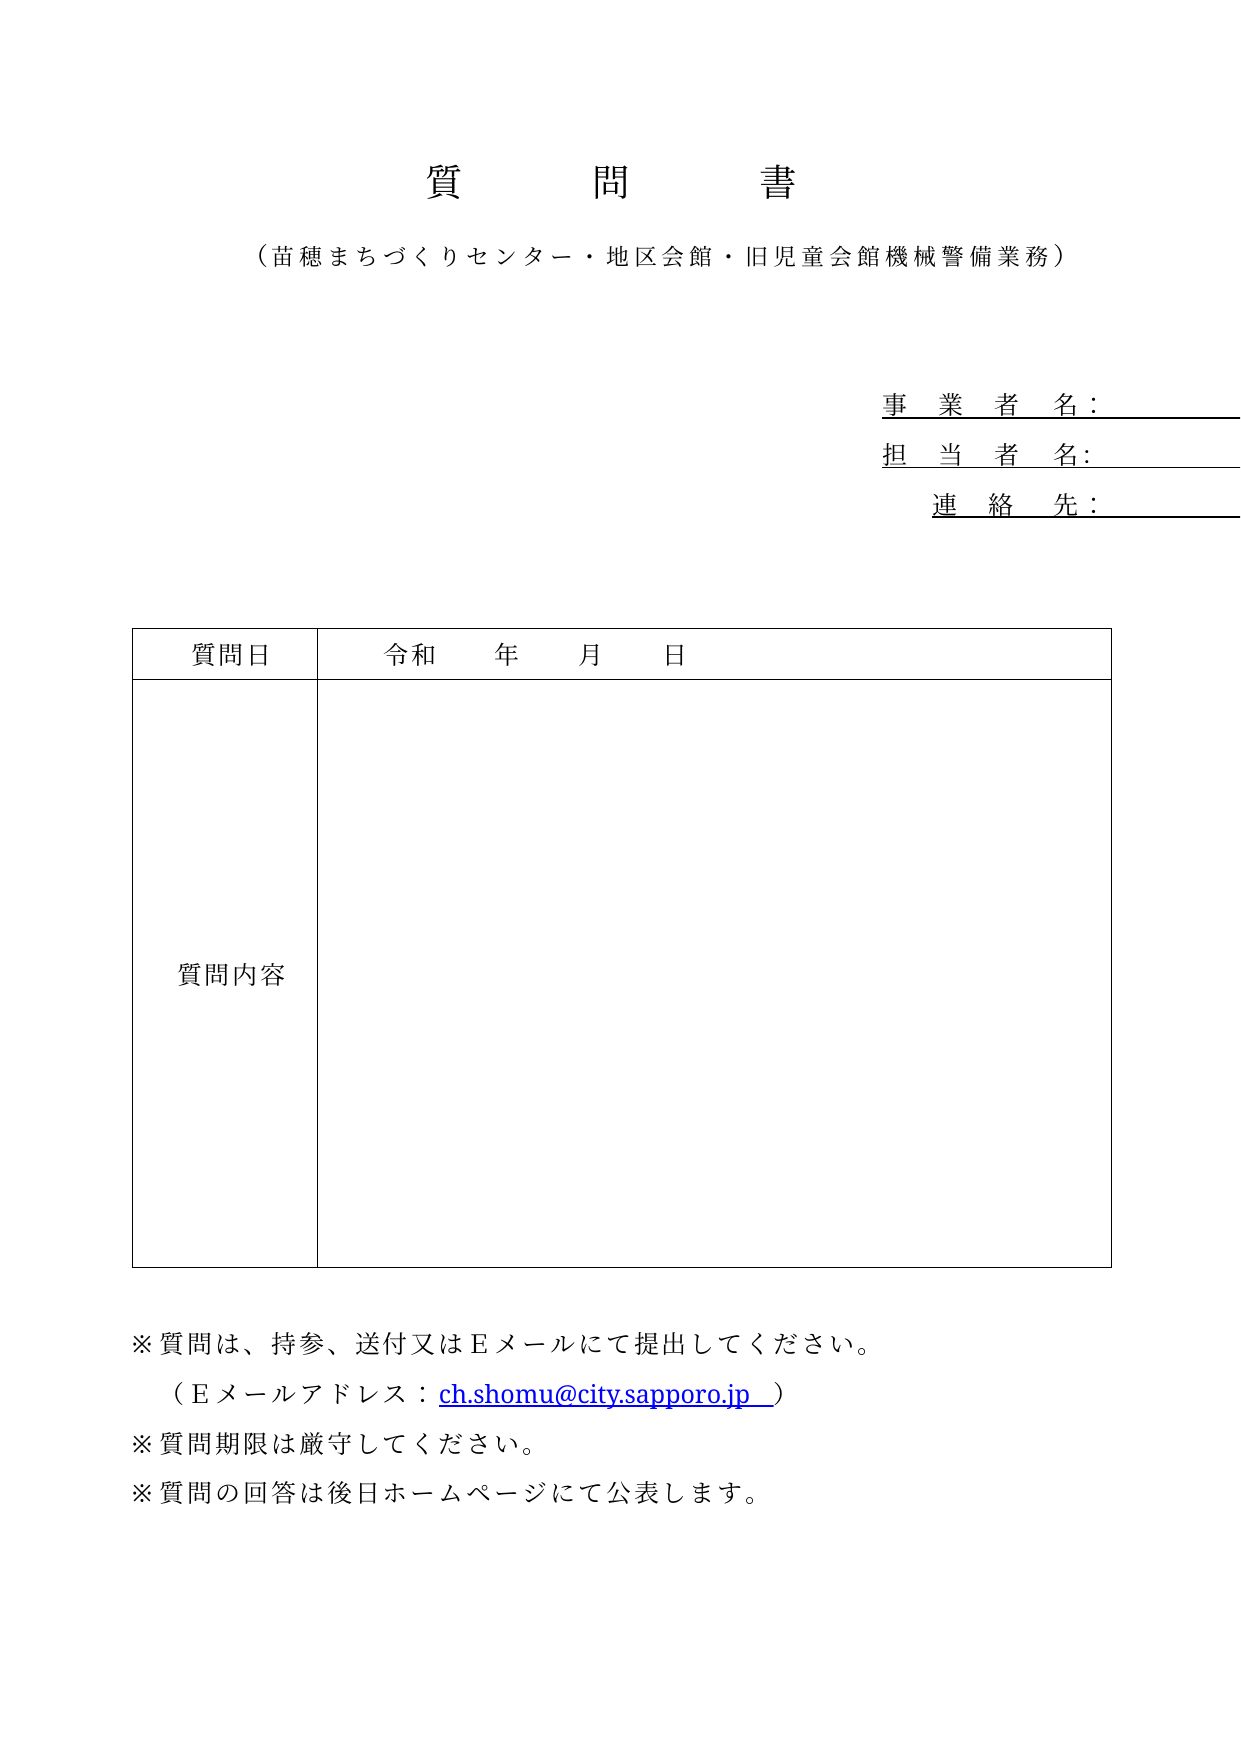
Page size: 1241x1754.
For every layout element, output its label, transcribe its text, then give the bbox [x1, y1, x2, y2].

text 事業者名： [132, 379, 1109, 429]
table_cell 質問内容 [133, 680, 317, 1267]
text ※質問の回答は後日ホームページにて公表します。 [132, 1467, 1109, 1517]
table_cell [318, 680, 1111, 1267]
text 連絡先： [132, 479, 1109, 528]
text ※質問は、持参、送付又はＥメールにて提出してください。 [132, 1318, 1109, 1368]
text 担当者名： [132, 429, 1109, 479]
text ※質問期限は厳守してください。 [132, 1417, 1109, 1467]
table_header 質問日 [133, 629, 317, 679]
table_header 令和 年 月 日 [318, 629, 1111, 679]
text （苗穂まちづくりセンター・地区会館・旧児童会館機械警備業務） [133, 230, 1109, 279]
text 質 問 書 [132, 130, 1109, 230]
text （Ｅメールアドレス：ch.shomu@city.sapporo.jp） [132, 1368, 1109, 1417]
